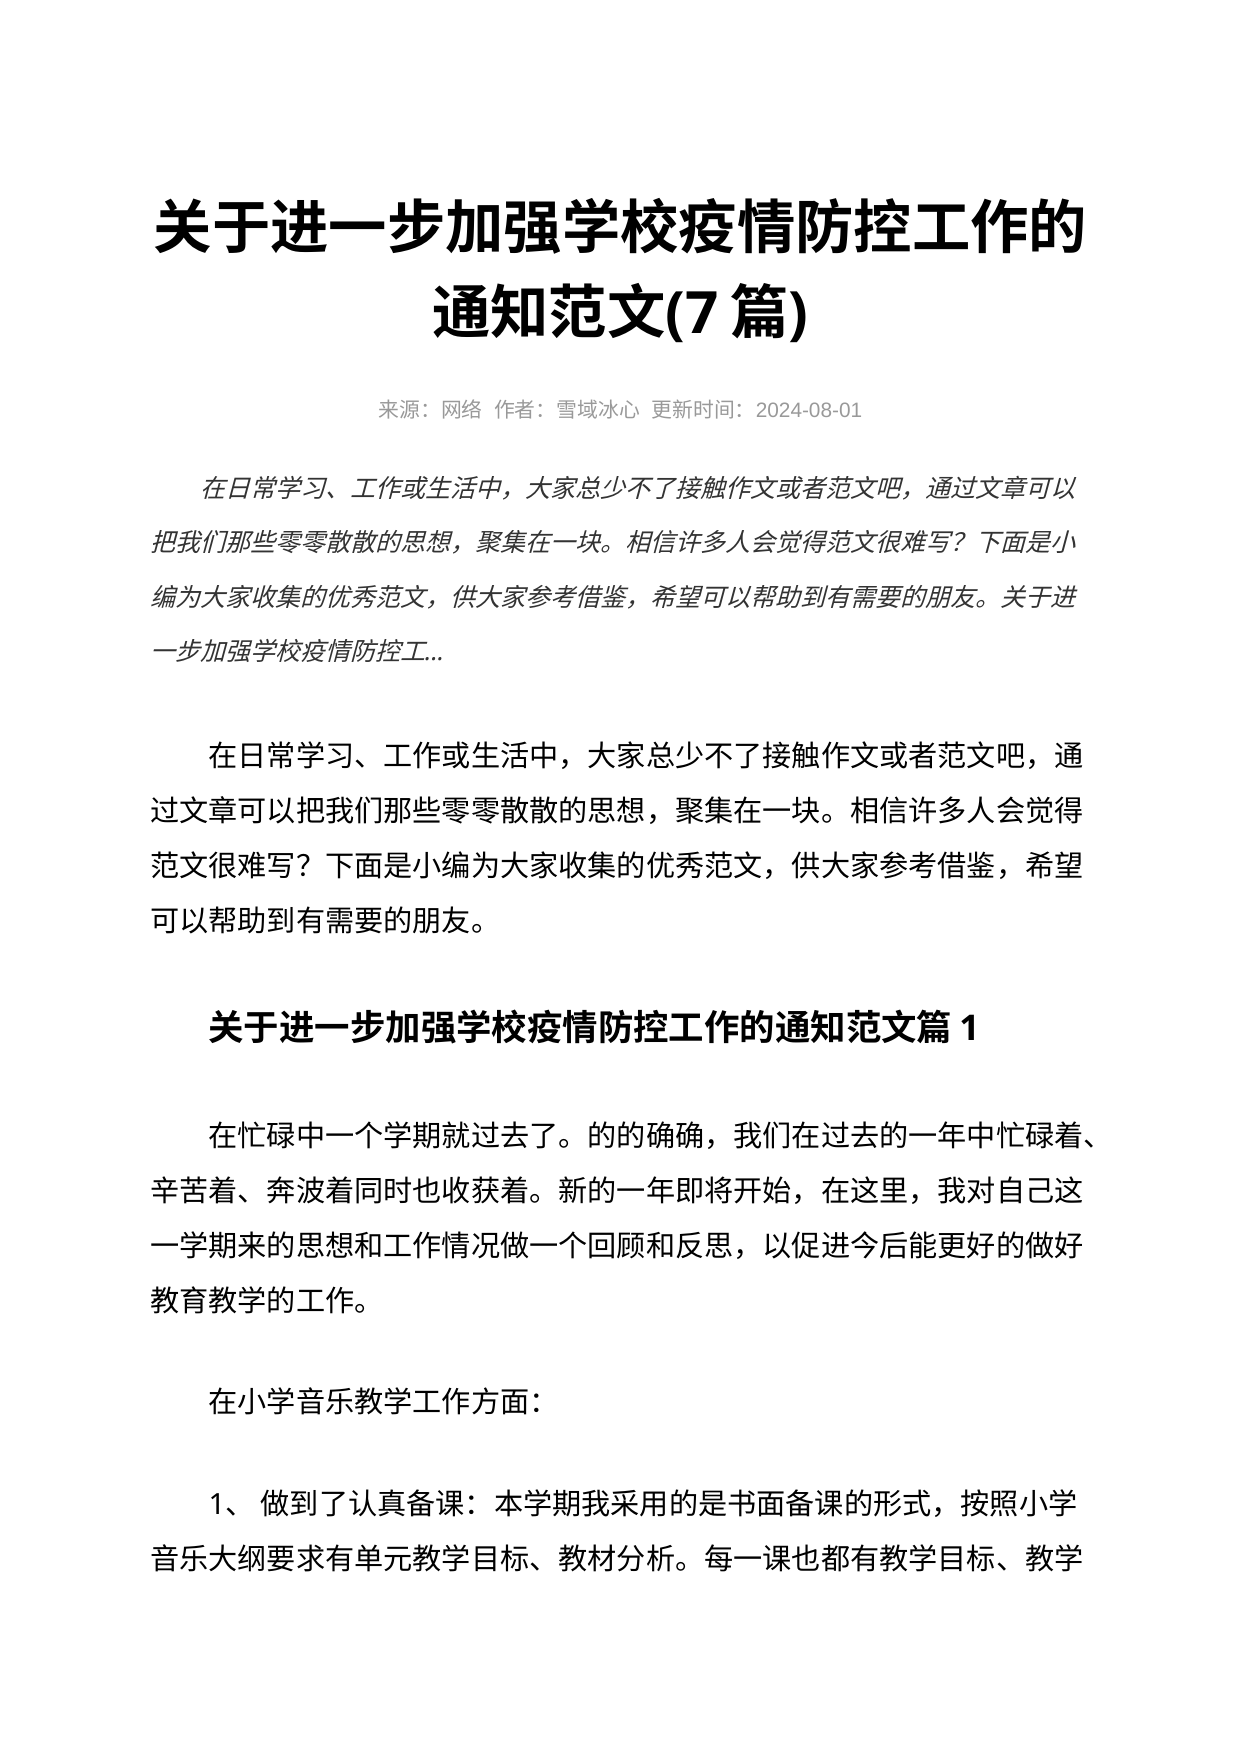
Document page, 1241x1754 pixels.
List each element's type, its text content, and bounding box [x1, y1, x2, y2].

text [150, 1481, 1090, 1578]
text 关于进一步加强学校疫情防控工作的通知范文篇1 [150, 999, 1090, 1050]
text 在日常学习、工作或生活中，大家总少不了接触作文或者范文吧，通过文章可以把我们那些零零散散的思想，聚集在一块。相信许多人会觉得范文很难写？下面是小编为大家收集的优秀范文，供大家参考借鉴，希望可以帮助到有需要的朋友。 [150, 733, 1090, 939]
text 在小学音乐教学工作方面： [150, 1379, 1090, 1421]
text 在日常学习、工作或生活中，大家总少不了接触作文或者范文吧，通过文章可以把我们那些零零散散的思想，聚集在一块。相信许多人会觉得范文很难写？下面是小编为大家收集的优秀范文，供大家参考借鉴，希望可以帮助到有需要的朋友。关于进一步加强学校疫情防控工... [150, 468, 1090, 668]
text 来源：网络 作者：雪域冰心 更新时间：2024-08-01 [150, 397, 1090, 421]
text 在忙碌中一个学期就过去了。的的确确，我们在过去的一年中忙碌着、辛苦着、奔波着同时也收获着。新的一年即将开始，在这里，我对自己这一学期来的思想和工作情况做一个回顾和反思，以促进今后能更好的做好教育教学的工作。 [150, 1113, 1090, 1319]
subtitle 关于进一步加强学校疫情防控工作的通知范文(7篇) [150, 181, 1090, 351]
